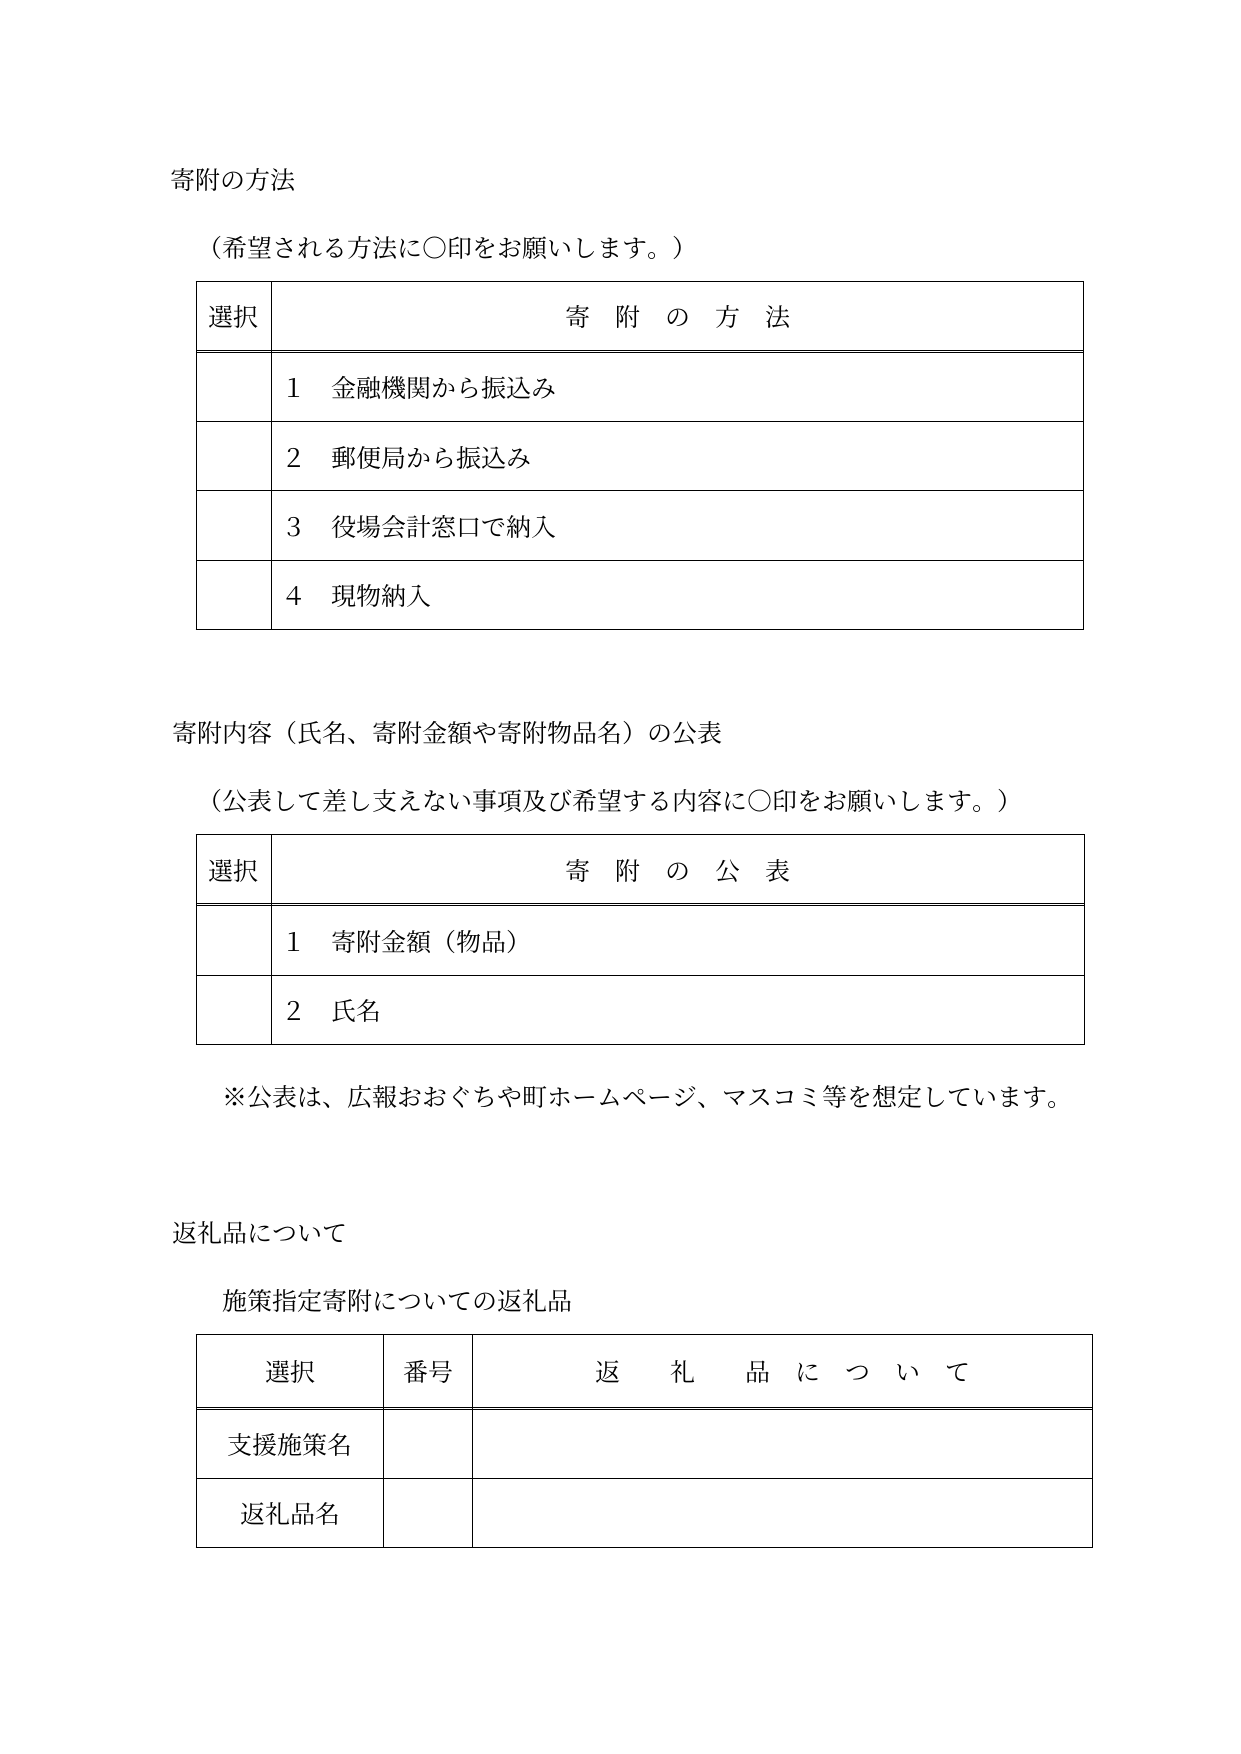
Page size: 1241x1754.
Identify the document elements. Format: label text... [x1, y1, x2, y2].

text 返礼品について [148, 1198, 1092, 1266]
table_cell [197, 353, 271, 421]
table_cell ４ 現物納入 [272, 561, 1083, 629]
table_cell ３ 役場会計窓口で納入 [272, 491, 1083, 559]
table_header 返 礼 品 に つ い て [473, 1335, 1092, 1407]
text （希望される方法に○印をお願いします。） [148, 213, 1092, 281]
table_header 寄 附 の 公 表 [272, 835, 1084, 903]
table_cell 返礼品名 [197, 1479, 383, 1547]
table_cell [197, 976, 271, 1044]
table_header 番号 [384, 1335, 472, 1407]
table_cell ２ 氏名 [272, 976, 1084, 1044]
table_cell [473, 1479, 1092, 1547]
table_header 選択 [197, 1335, 383, 1407]
text ※公表は、広報おおぐちや町ホームページ、マスコミ等を想定しています。 [148, 1062, 1092, 1130]
text 寄附の方法 [148, 144, 1092, 213]
table_header 選択 [197, 282, 271, 350]
table_header 寄 附 の 方 法 [272, 282, 1083, 350]
text 寄附内容（氏名、寄附金額や寄附物品名）の公表 [148, 698, 1092, 766]
table_cell ２ 郵便局から振込み [272, 422, 1083, 490]
table_cell [197, 906, 271, 974]
table_cell １ 寄附金額（物品） [272, 906, 1084, 974]
table_cell １ 金融機関から振込み [272, 353, 1083, 421]
table_cell [384, 1410, 472, 1478]
text 施策指定寄附についての返礼品 [198, 1266, 1092, 1334]
text （公表して差し支えない事項及び希望する内容に○印をお願いします。） [198, 766, 1092, 834]
table_cell 支援施策名 [197, 1410, 383, 1478]
table_cell [197, 422, 271, 490]
table_cell [384, 1479, 472, 1547]
table_cell [197, 491, 271, 559]
table_cell [473, 1410, 1092, 1478]
table_cell [197, 561, 271, 629]
table_header 選択 [197, 835, 271, 903]
